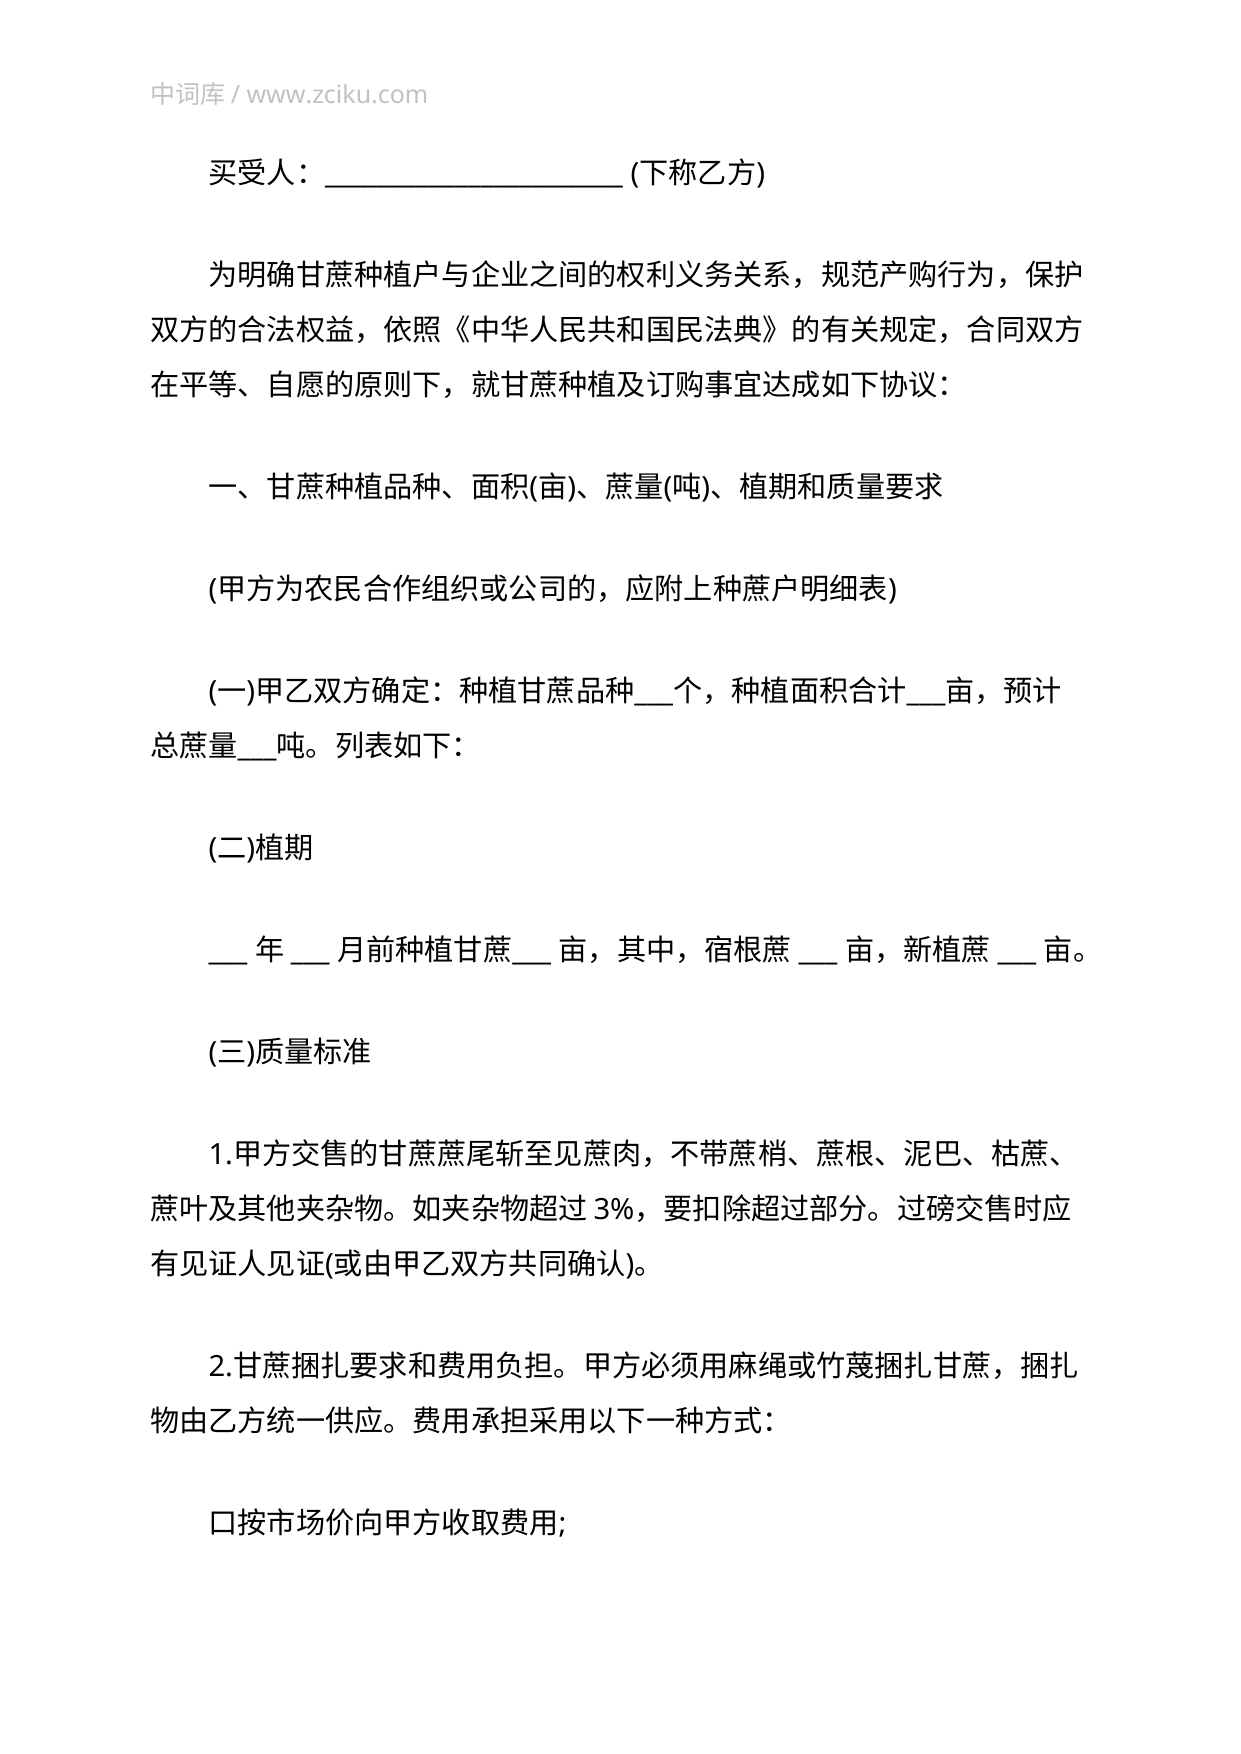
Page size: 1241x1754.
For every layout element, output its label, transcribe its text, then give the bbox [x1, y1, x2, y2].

text (二)植期 [150, 824, 1090, 867]
text 2.甘蔗捆扎要求和费用负担。甲方必须用麻绳或竹蔑捆扎甘蔗，捆扎物由乙方统一供应。费用承担采用以下一种方式： [150, 1342, 1090, 1440]
text 口按市场价向甲方收取费用; [150, 1499, 1090, 1542]
text (三)质量标准 [150, 1028, 1090, 1071]
text 为明确甘蔗种植户与企业之间的权利义务关系，规范产购行为，保护双方的合法权益，依照《中华人民共和国民法典》的有关规定，合同双方在平等、自愿的原则下，就甘蔗种植及订购事宜达成如下协议： [150, 252, 1090, 404]
text 一、甘蔗种植品种、面积(亩)、蔗量(吨)、植期和质量要求 [150, 463, 1090, 506]
text ___ 年 ___ 月前种植甘蔗___ 亩，其中，宿根蔗 ___ 亩，新植蔗 ___ 亩。 [150, 926, 1090, 969]
text (甲方为农民合作组织或公司的，应附上种蔗户明细表) [150, 566, 1090, 608]
text 买受人：_______________________ (下称乙方) [150, 150, 1090, 192]
text 1.甲方交售的甘蔗蔗尾斩至见蔗肉，不带蔗梢、蔗根、泥巴、枯蔗、蔗叶及其他夹杂物。如夹杂物超过3%，要扣除超过部分。过磅交售时应有见证人见证(或由甲乙双方共同确认)。 [150, 1130, 1090, 1283]
text (一)甲乙双方确定：种植甘蔗品种___个，种植面积合计___亩，预计总蔗量___吨。列表如下： [150, 667, 1090, 765]
